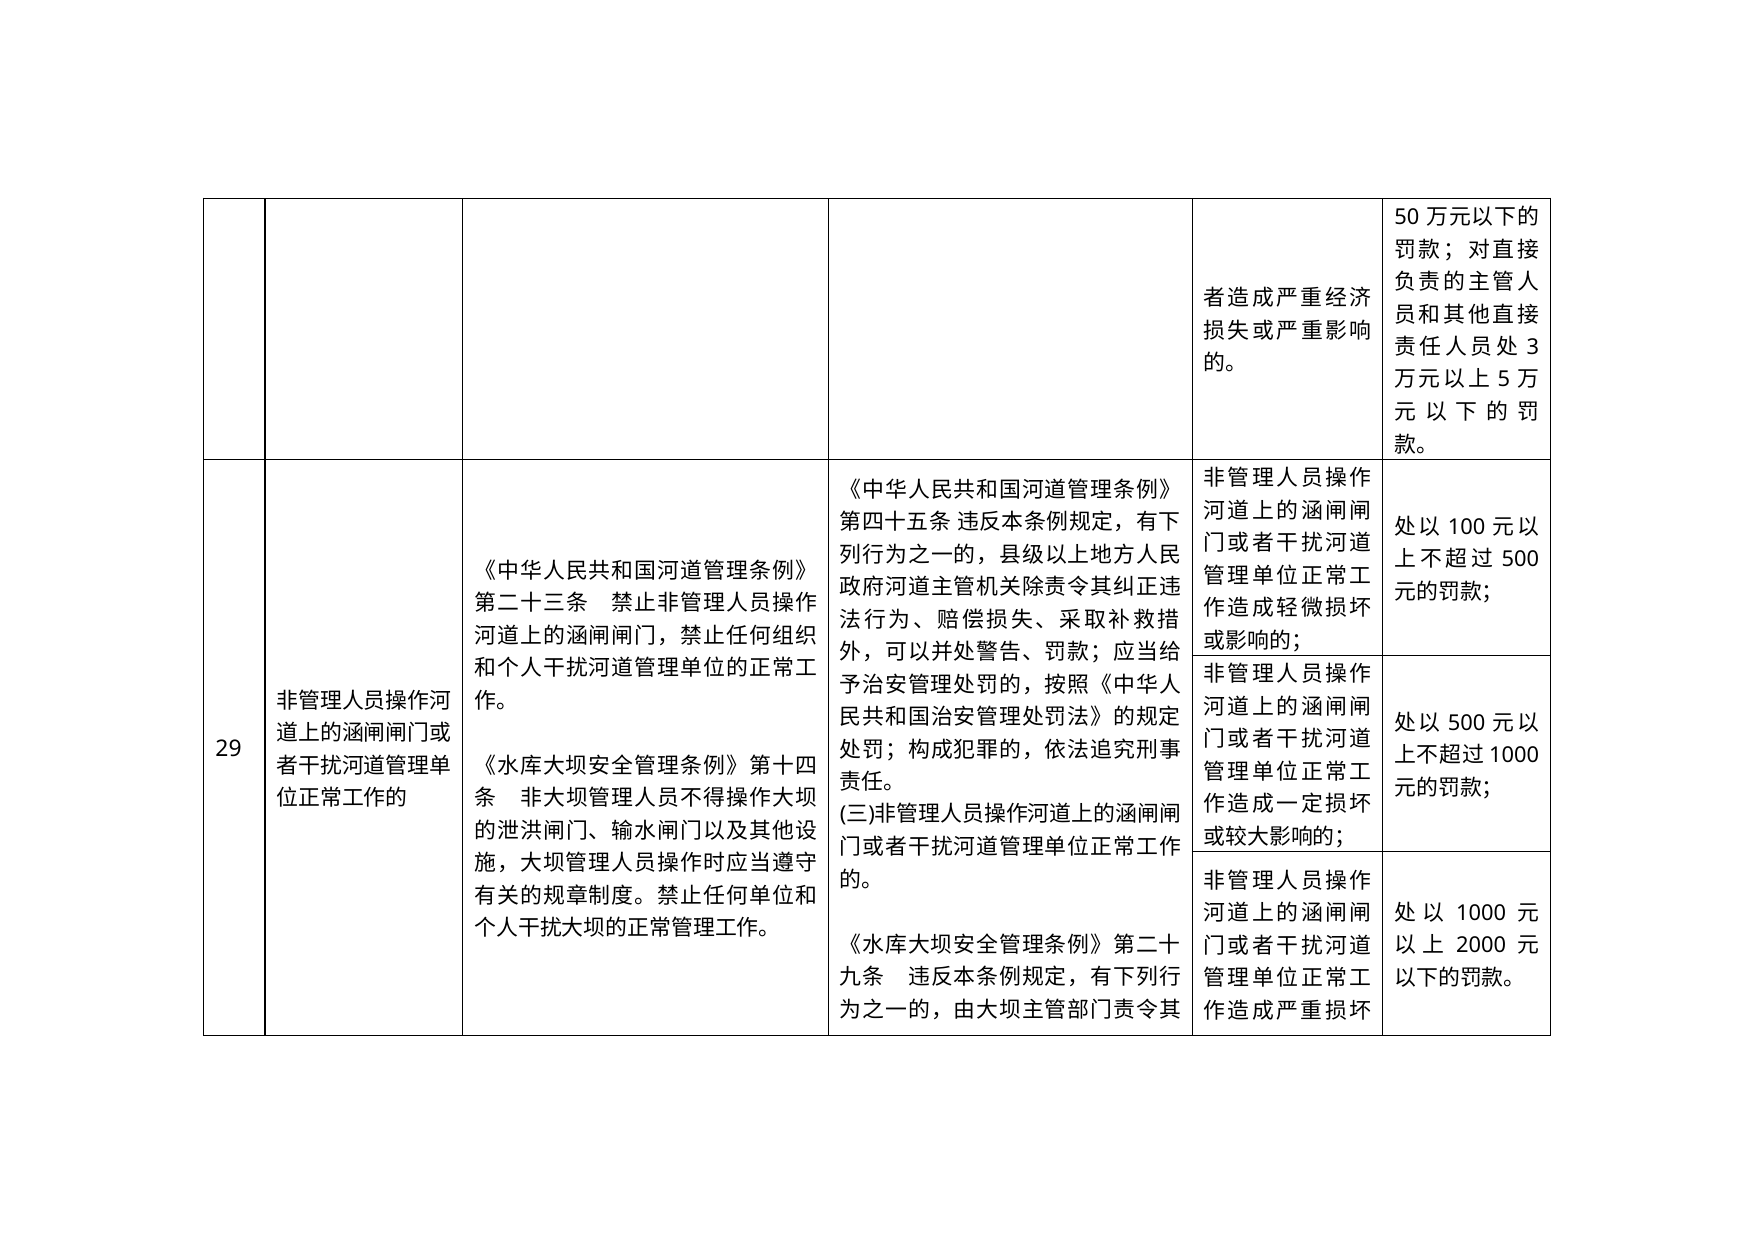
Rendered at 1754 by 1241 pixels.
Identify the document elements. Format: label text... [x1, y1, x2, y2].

table_cell 29 [204, 460, 264, 1035]
table_cell 《中华人民共和国河道管理条例》第四十五条 违反本条例规定，有下列行为之一的，县级以上地方人民政府河道主管机关除责令其纠正违法行为、赔偿损失、采取补救措外，可以并处警告、罚款；应当给予治安管理处罚的，按照《中华人民共和国治安管理处罚法》的规定处罚；构成犯罪的，依法追究刑事责任。 (三)非管理人员操作河道上的涵闸闸门或者干扰河道管理单位正常工作的。 《水库大坝安全管理条例》第二十九条 违反本条例规定，有下列行为之一的，由大坝主管部门责令其停止违法行为，赔偿损失，采取补救措施，可以并处罚款；应当给予治安管理处罚的，由公安机关依照《中华人民共和国治安管理处罚法》的规定处罚；构成犯罪的，依法追究刑事责任：(三)擅自操作大坝的泄洪闸门、输水闸门以及其他设施，破坏大坝正常运行的。 [829, 460, 1192, 1035]
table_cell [1193, 199, 1382, 459]
table_cell 处以500元以上不超过1000元的罚款； [1383, 656, 1550, 851]
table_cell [1383, 852, 1550, 1035]
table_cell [1383, 199, 1550, 459]
table_cell 非管理人员操作河道上的涵闸闸门或者干扰河道管理单位正常工作造成轻微损坏或影响的； [1193, 460, 1382, 655]
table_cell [1193, 852, 1382, 1035]
table_cell 处以100元以上不超过500元的罚款； [1383, 460, 1550, 655]
table_cell 非管理人员操作河道上的涵闸闸门或者干扰河道管理单位正常工作的 [266, 460, 462, 1035]
table_cell 非管理人员操作河道上的涵闸闸门或者干扰河道管理单位正常工作造成一定损坏或较大影响的； [1193, 656, 1382, 851]
table_cell 《中华人民共和国河道管理条例》第二十三条 禁止非管理人员操作河道上的涵闸闸门，禁止任何组织和个人干扰河道管理单位的正常工作。 《水库大坝安全管理条例》第十四条 非大坝管理人员不得操作大坝的泄洪闸门、输水闸门以及其他设施，大坝管理人员操作时应当遵守有关的规章制度。禁止任何单位和个人干扰大坝的正常管理工作。 [463, 460, 828, 1035]
